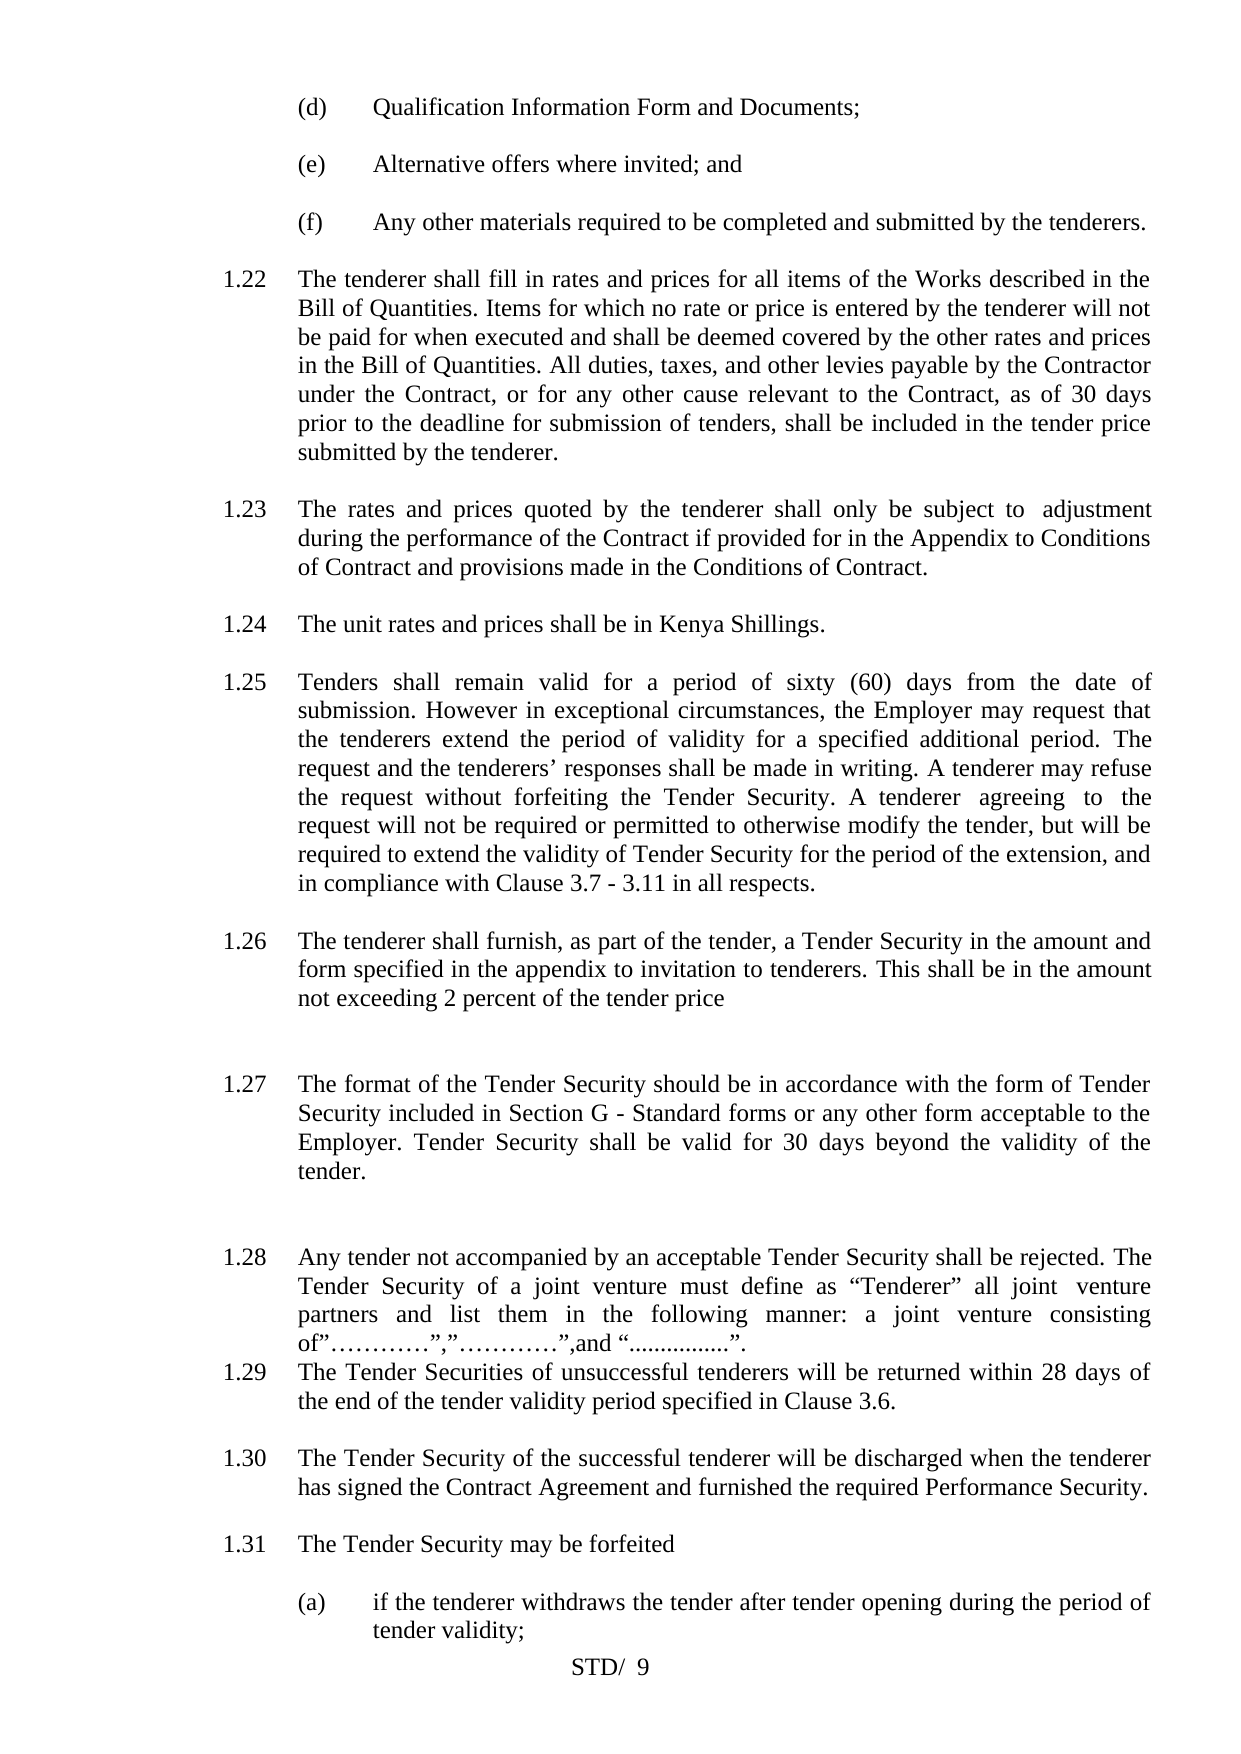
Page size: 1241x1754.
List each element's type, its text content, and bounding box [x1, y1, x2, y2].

list The Tender Securities of unsuccessful tenderers will be returned within 28 days of the end of the tender validity period specified in Clause 3.6. [223, 1357, 1152, 1414]
list The unit rates and prices shall be in Kenya Shillings. [223, 609, 1238, 638]
list The Tender Security of the successful tenderer will be discharged when the tenderer has signed the Contract Agreement and furnished the required Performance Security. [223, 1443, 1152, 1501]
list if the tenderer withdraws the tender after tender opening during the period of tender validity; [298, 1587, 1152, 1644]
list The Tender Security may be forfeited [223, 1529, 1238, 1558]
list Alternative offers where invited; and [298, 149, 1238, 178]
list The rates and prices quoted by the tenderer shall only be subject to adjustment during the performance of the Contract if provided for in the Appendix to Conditions of Contract and provisions made in the Conditions of Contract. [223, 494, 1152, 581]
list Any other materials required to be completed and submitted by the tenderers. [298, 207, 1238, 236]
list Any tender not accompanied by an acceptable Tender Security shall be rejected. The Tender Security of a joint venture must define as “Tenderer” all joint venture partners and list them in the following manner: a joint venture consisting of”…………”,”…………”,and “ ”. [223, 1242, 1152, 1357]
list Tenders shall remain valid for a period of sixty (60) days from the date of submission. However in exceptional circumstances, the Employer may request that the tenderers extend the period of validity for a specified additional period. The request and the tenderers’ responses shall be made in writing. A tenderer may refuse the request without forfeiting the Tender Security. A tenderer agreeing to the request will not be required or permitted to otherwise modify the tender, but will be required to extend the validity of Tender Security for the period of the extension, and in compliance with Clause 3.7 - 3.11 in all respects. [223, 667, 1152, 897]
list The tenderer shall fill in rates and prices for all items of the Works described in the Bill of Quantities. Items for which no rate or price is entered by the tenderer will not be paid for when executed and shall be deemed covered by the other rates and prices in the Bill of Quantities. All duties, taxes, and other levies payable by the Contractor under the Contract, or for any other cause relevant to the Contract, as of 30 days prior to the deadline for submission of tenders, shall be included in the tender price submitted by the tenderer. [223, 264, 1152, 466]
list The format of the Tender Security should be in accordance with the form of Tender Security included in Section G - Standard forms or any other form acceptable to the Employer. Tender Security shall be valid for 30 days beyond the validity of the tender. [223, 1069, 1152, 1184]
list The tenderer shall furnish, as part of the tender, a Tender Security in the amount and form specified in the appendix to invitation to tenderers. This shall be in the amount not exceeding 2 percent of the tender price [223, 926, 1152, 1012]
list Qualification Information Form and Documents; [298, 92, 1238, 120]
